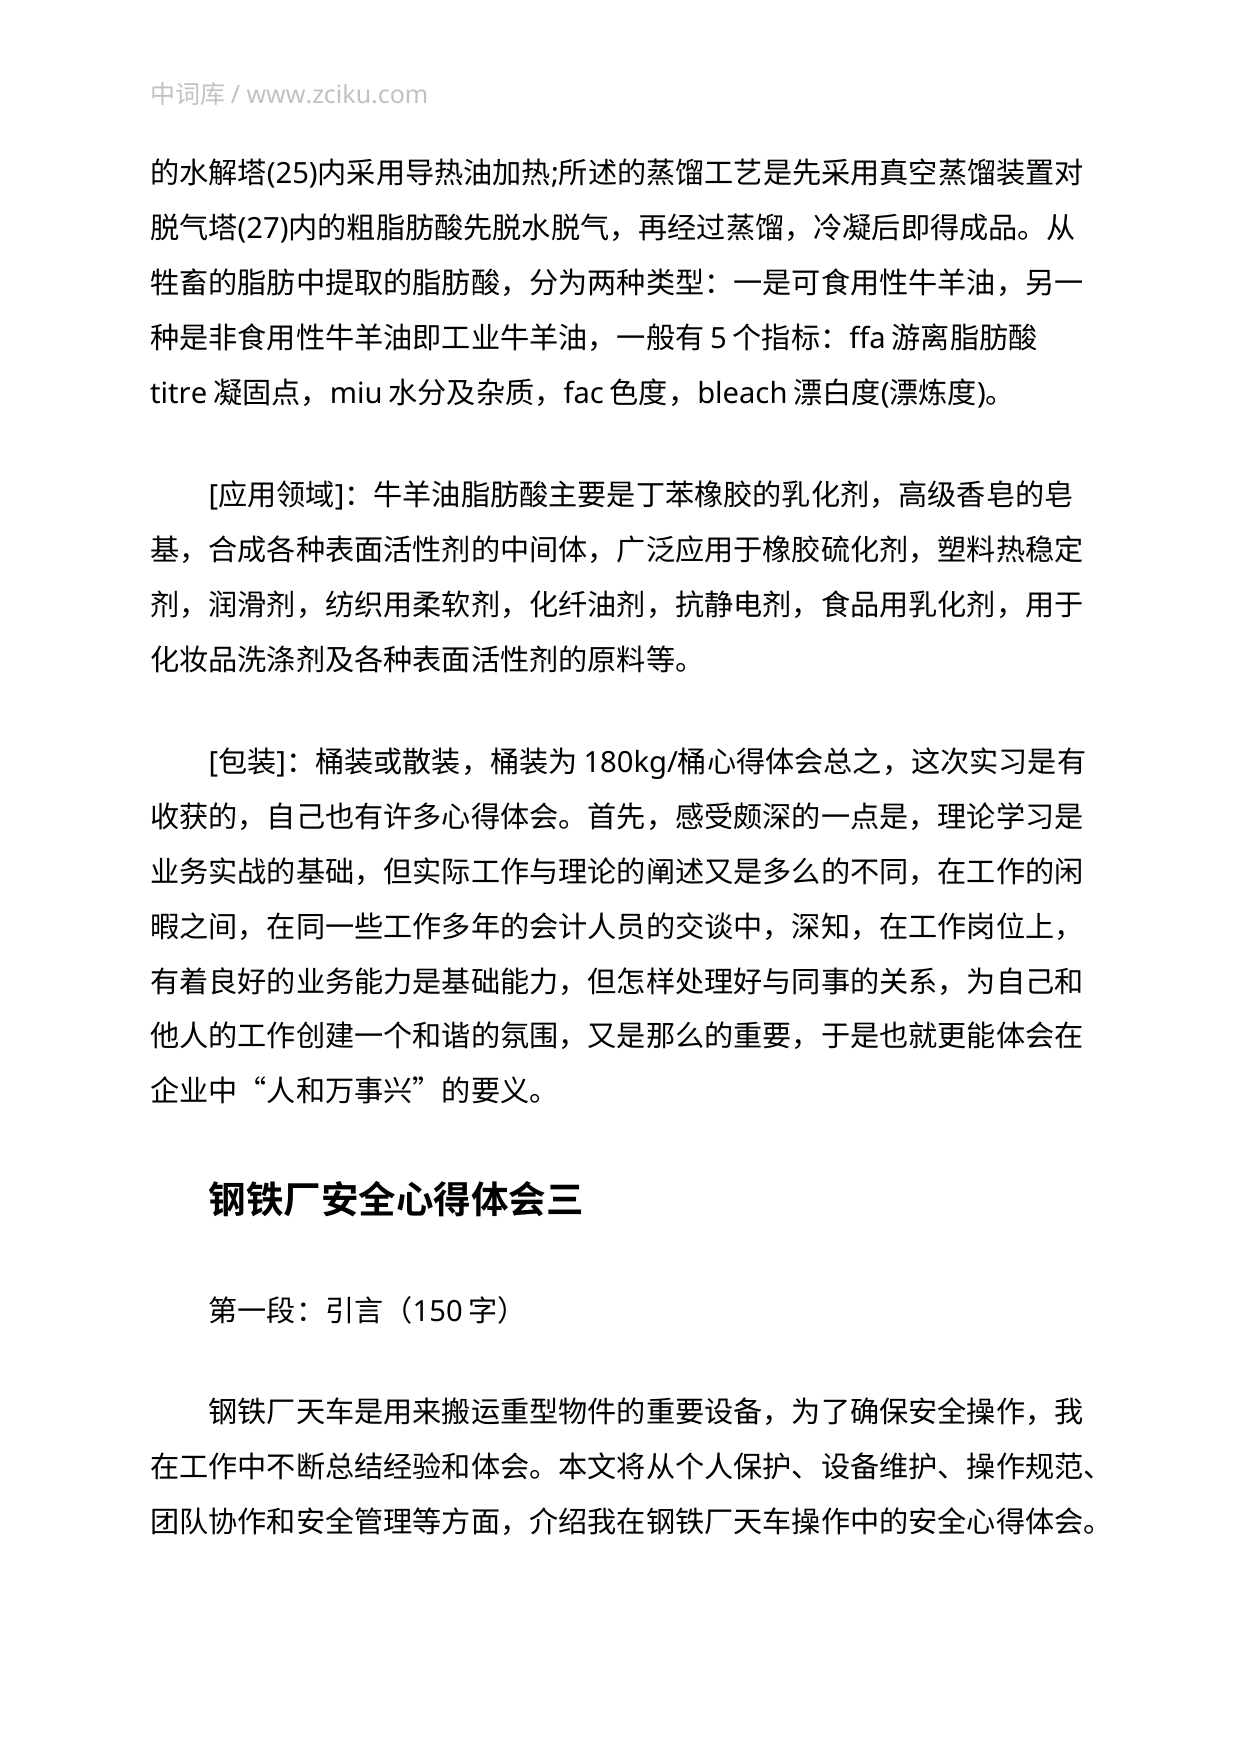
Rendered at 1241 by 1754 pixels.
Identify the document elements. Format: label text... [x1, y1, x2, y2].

text [应用领域]：牛羊油脂肪酸主要是丁苯橡胶的乳化剂，高级香皂的皂基，合成各种表面活性剂的中间体，广泛应用于橡胶硫化剂，塑料热稳定剂，润滑剂，纺织用柔软剂，化纤油剂，抗静电剂，食品用乳化剂，用于化妆品洗涤剂及各种表面活性剂的原料等。 [150, 472, 1090, 679]
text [150, 150, 1090, 412]
text 钢铁厂天车是用来搬运重型物件的重要设备，为了确保安全操作，我在工作中不断总结经验和体会。本文将从个人保护、设备维护、操作规范、团队协作和安全管理等方面，介绍我在钢铁厂天车操作中的安全心得体会。 [150, 1389, 1090, 1541]
text 第一段：引言（150字） [150, 1287, 1090, 1329]
text [包装]：桶装或散装，桶装为180kg/桶心得体会总之，这次实习是有收获的，自己也有许多心得体会。首先，感受颇深的一点是，理论学习是业务实战的基础，但实际工作与理论的阐述又是多么的不同，在工作的闲暇之间，在同一些工作多年的会计人员的交谈中，深知，在工作岗位上，有着良好的业务能力是基础能力，但怎样处理好与同事的关系，为自己和他人的工作创建一个和谐的氛围，又是那么的重要，于是也就更能体会在企业中“人和万事兴”的要义。 [150, 738, 1090, 1110]
text 钢铁厂安全心得体会三 [150, 1170, 1090, 1224]
